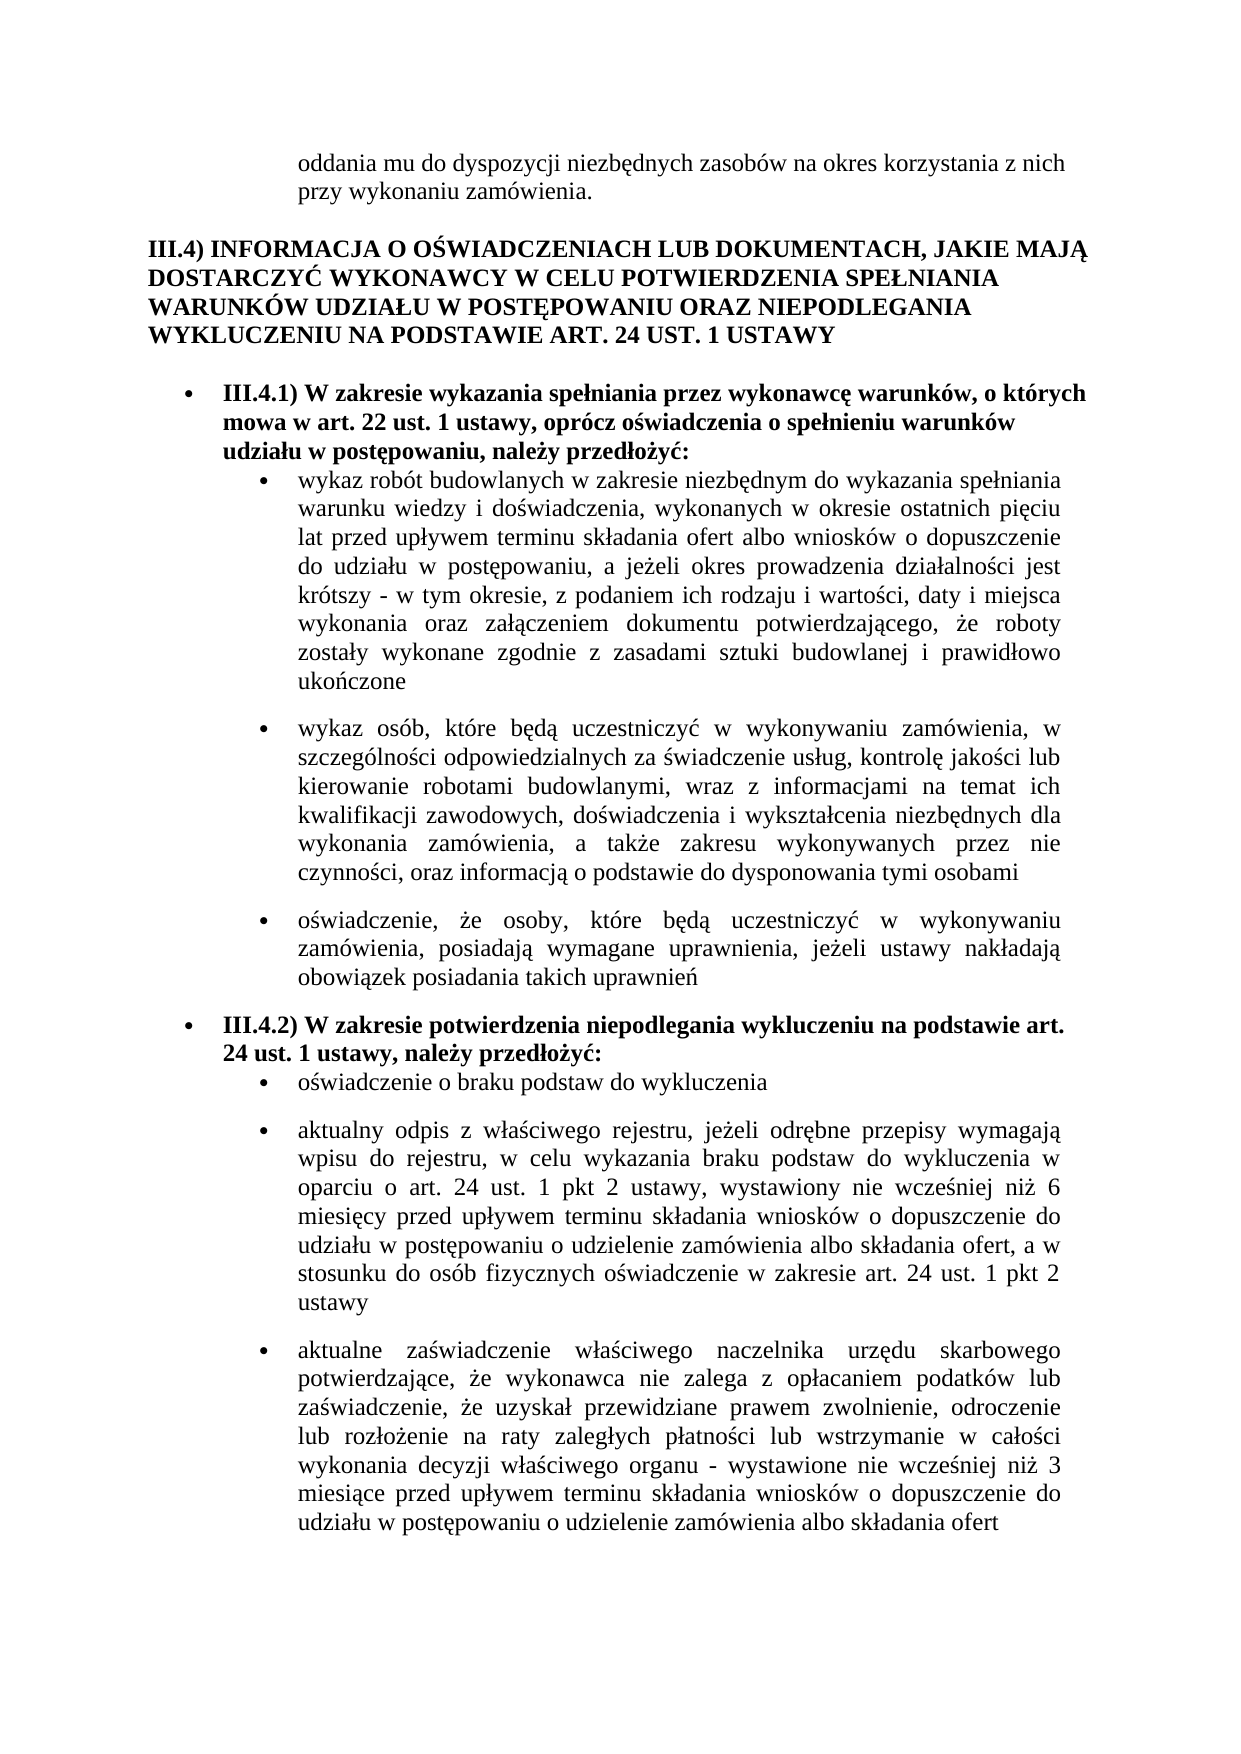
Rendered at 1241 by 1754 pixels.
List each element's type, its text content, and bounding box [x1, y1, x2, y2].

list III.4.1) W zakresie wykazania spełniania przez wykonawcę warunków, o których mowa w art. 22 ust. 1 ustawy, oprócz oświadczenia o spełnieniu warunków udziału w postępowaniu, należy przedłożyć: [185, 378, 1093, 465]
list oświadczenie o braku podstaw do wykluczenia [260, 1067, 1061, 1096]
list III.4.2) W zakresie potwierdzenia niepodlegania wykluczeniu na podstawie art. 24 ust. 1 ustawy, należy przedłożyć: [185, 1010, 1093, 1067]
text III.4) INFORMACJA O OŚWIADCZENIACH LUB DOKUMENTACH, JAKIE MAJĄ DOSTARCZYĆ WYKONAWCY W CELU POTWIERDZENIA SPEŁNIANIA WARUNKÓW UDZIAŁU W POSTĘPOWANIU ORAZ NIEPODLEGANIA WYKLUCZENIU NA PODSTAWIE ART. 24 UST. 1 USTAWY [148, 234, 1093, 349]
list aktualny odpis z właściwego rejestru, jeżeli odrębne przepisy wymagają wpisu do rejestru, w celu wykazania braku podstaw do wykluczenia w oparciu o art. 24 ust. 1 pkt 2 ustawy, wystawiony nie wcześniej niż 6 miesięcy przed upływem terminu składania wniosków o dopuszczenie do udziału w postępowaniu o udzielenie zamówienia albo składania ofert, a w stosunku do osób fizycznych oświadczenie w zakresie art. 24 ust. 1 pkt 2 ustawy [260, 1115, 1061, 1316]
list wykaz osób, które będą uczestniczyć w wykonywaniu zamówienia, w szczególności odpowiedzialnych za świadczenie usług, kontrolę jakości lub kierowanie robotami budowlanymi, wraz z informacjami na temat ich kwalifikacji zawodowych, doświadczenia i wykształcenia niezbędnych dla wykonania zamówienia, a także zakresu wykonywanych przez nie czynności, oraz informacją o podstawie do dysponowania tymi osobami [260, 713, 1061, 886]
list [260, 148, 1093, 205]
list aktualne zaświadczenie właściwego naczelnika urzędu skarbowego potwierdzające, że wykonawca nie zalega z opłacaniem podatków lub zaświadczenie, że uzyskał przewidziane prawem zwolnienie, odroczenie lub rozłożenie na raty zaległych płatności lub wstrzymanie w całości wykonania decyzji właściwego organu - wystawione nie wcześniej niż 3 miesiące przed upływem terminu składania wniosków o dopuszczenie do udziału w postępowaniu o udzielenie zamówienia albo składania ofert [260, 1335, 1061, 1536]
list wykaz robót budowlanych w zakresie niezbędnym do wykazania spełniania warunku wiedzy i doświadczenia, wykonanych w okresie ostatnich pięciu lat przed upływem terminu składania ofert albo wniosków o dopuszczenie do udziału w postępowaniu, a jeżeli okres prowadzenia działalności jest krótszy - w tym okresie, z podaniem ich rodzaju i wartości, daty i miejsca wykonania oraz załączeniem dokumentu potwierdzającego, że roboty zostały wykonane zgodnie z zasadami sztuki budowlanej i prawidłowo ukończone [260, 465, 1061, 695]
list oświadczenie, że osoby, które będą uczestniczyć w wykonywaniu zamówienia, posiadają wymagane uprawnienia, jeżeli ustawy nakładają obowiązek posiadania takich uprawnień [260, 905, 1061, 991]
